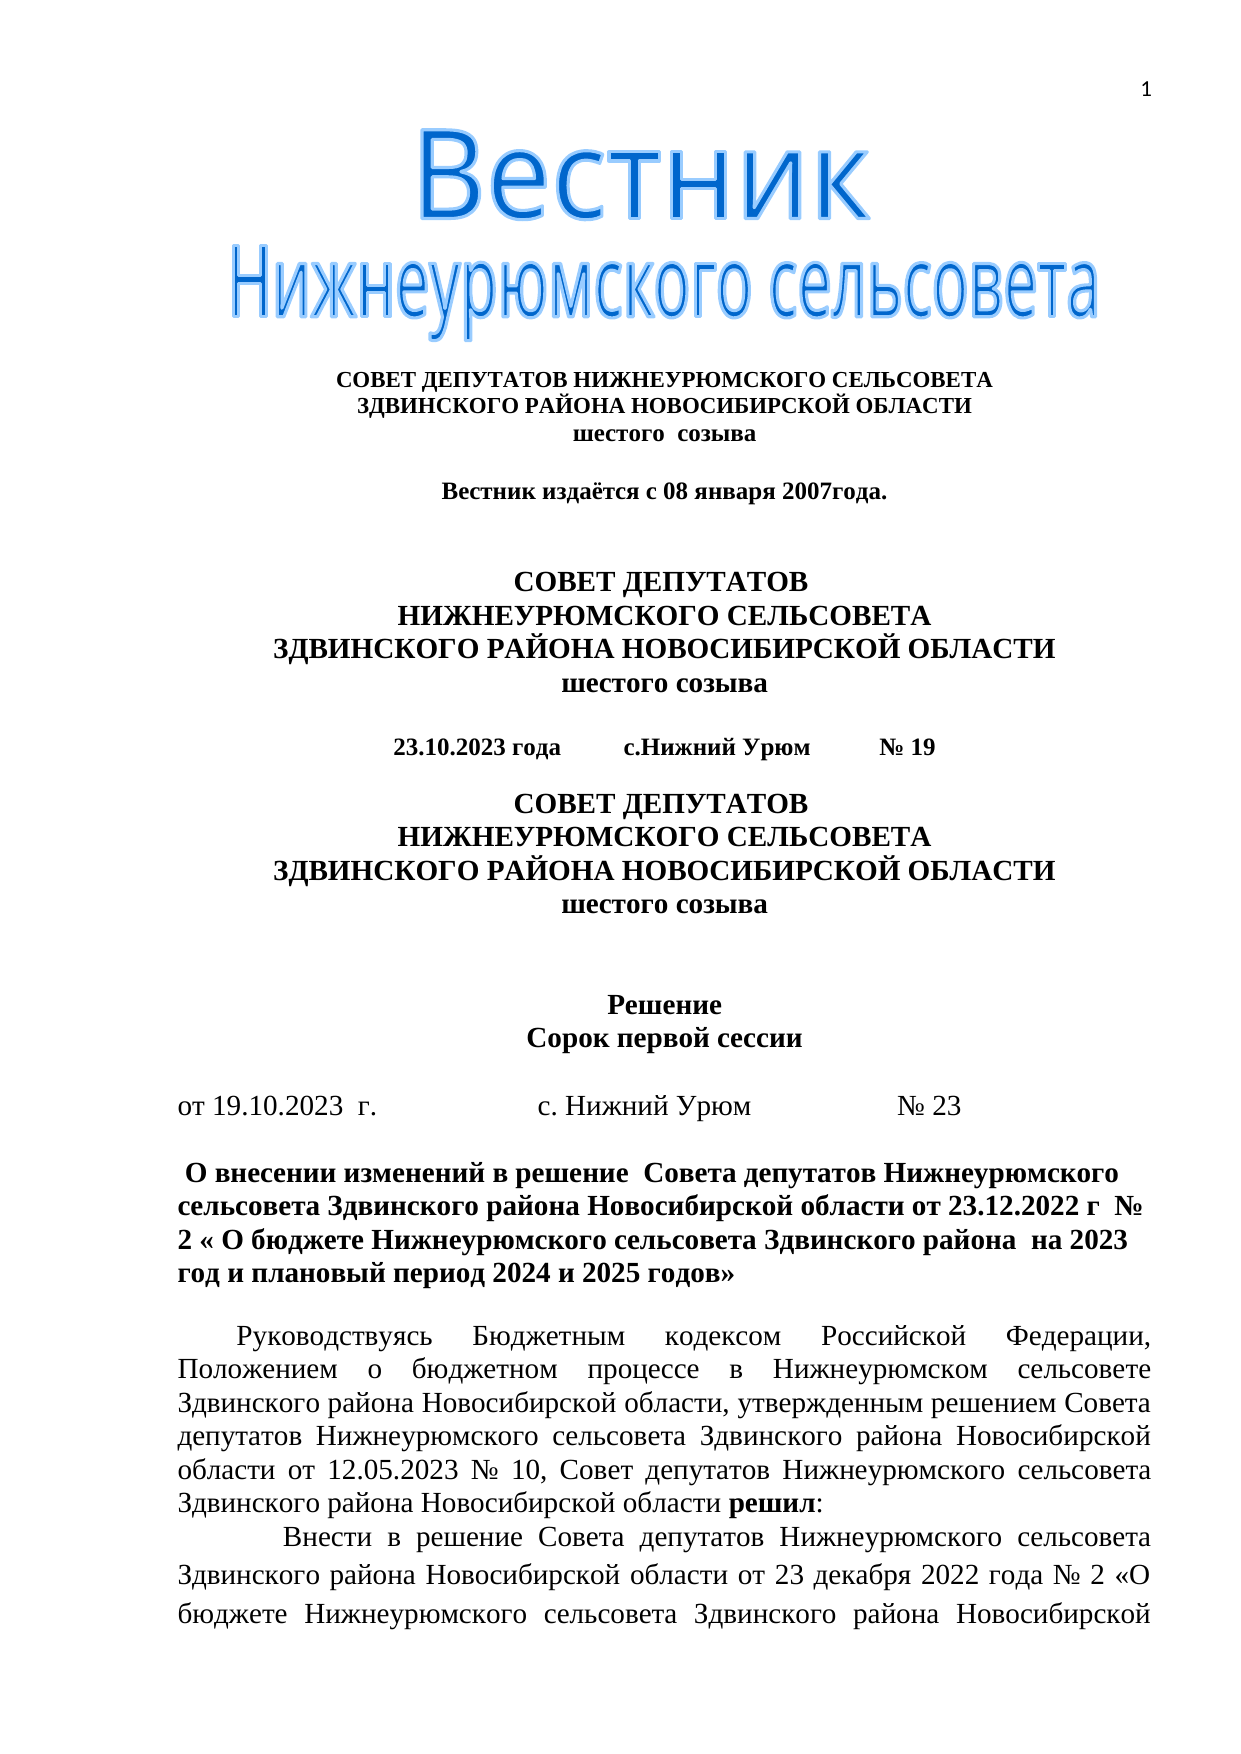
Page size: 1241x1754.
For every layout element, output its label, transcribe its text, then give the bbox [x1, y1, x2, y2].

text шестого созыва [177, 665, 1152, 698]
text шестого созыва [177, 418, 1152, 447]
text Руководствуясь Бюджетным кодексом Российской Федерации, Положением о бюджетном процессе в Нижнеурюмском сельсовете Здвинского района Новосибирской области, утвержденным решением Совета депутатов Нижнеурюмского сельсовета Здвинского района Новосибирской области от 12.05.2023 № 10, Совет депутатов Нижнеурюмского сельсовета Здвинского района Новосибирской области решил: [177, 1318, 1152, 1519]
text Решение [177, 987, 1152, 1021]
text от 19.10.2023 г. с. Нижний Урюм № 23 [177, 1088, 1152, 1121]
text СОВЕТ ДЕПУТАТОВ НИЖНЕУРЮМСКОГО СЕЛЬСОВЕТА ЗДВИНСКОГО РАЙОНА НОВОСИБИРСКОЙ ОБЛАСТИ [177, 786, 1152, 886]
text Сорок первой сессии [177, 1021, 1152, 1054]
text шестого созыва [177, 886, 1152, 920]
text Вестник издаётся с 08 января 2007года. [177, 476, 1152, 505]
text 23.10.2023 года с.Нижний Урюм № 19 [177, 732, 1152, 761]
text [177, 1519, 1152, 1629]
text СОВЕТ ДЕПУТАТОВ НИЖНЕУРЮМСКОГО СЕЛЬСОВЕТА [177, 366, 1152, 392]
text ЗДВИНСКОГО РАЙОНА НОВОСИБИРСКОЙ ОБЛАСТИ [177, 392, 1152, 418]
text СОВЕТ ДЕПУТАТОВ НИЖНЕУРЮМСКОГО СЕЛЬСОВЕТА ЗДВИНСКОГО РАЙОНА НОВОСИБИРСКОЙ ОБЛАСТИ [177, 564, 1152, 665]
text О внесении изменений в решение Совета депутатов Нижнеурюмского сельсовета Здвинского района Новосибирской области от 23.12.2022 г № 2 « О бюджете Нижнеурюмского сельсовета Здвинского района на 2023 год и плановый период 2024 и 2025 годов» [177, 1155, 1152, 1289]
